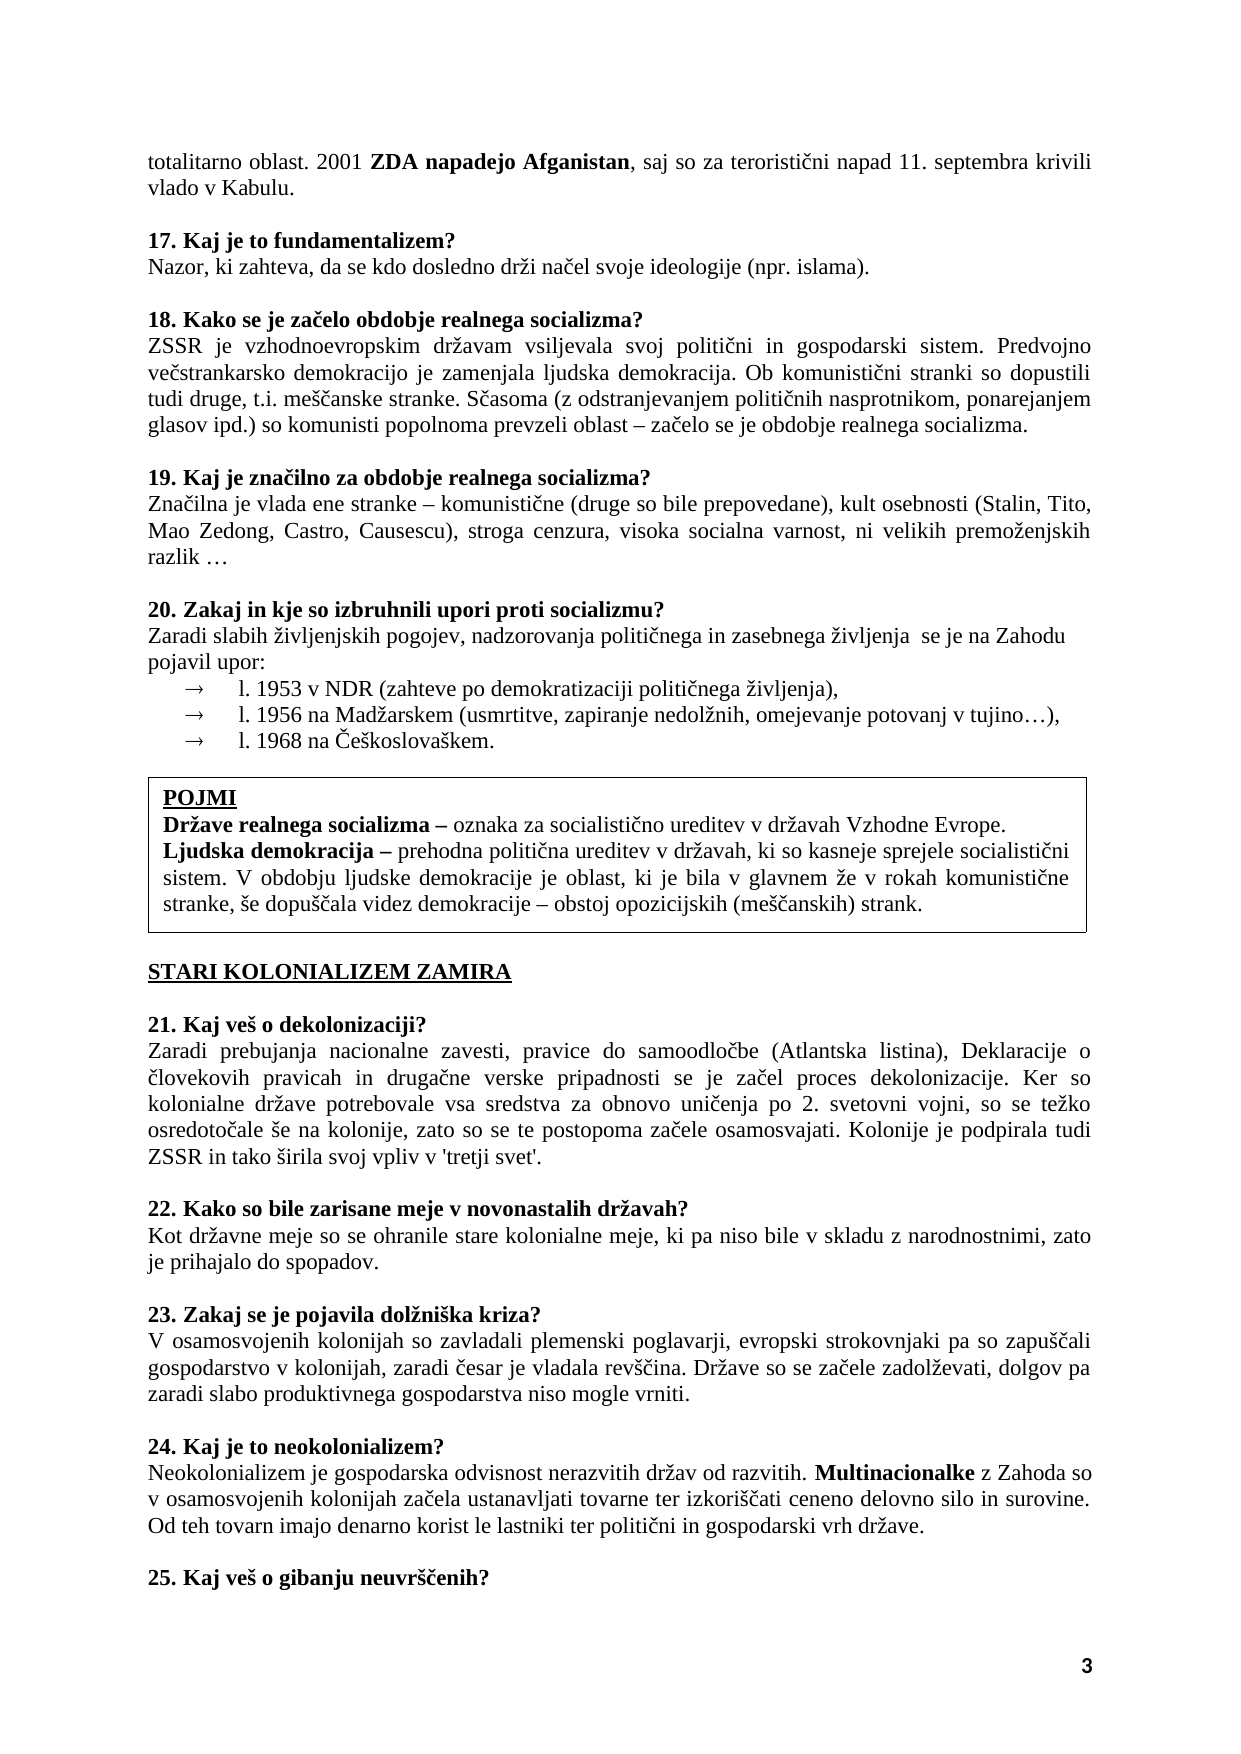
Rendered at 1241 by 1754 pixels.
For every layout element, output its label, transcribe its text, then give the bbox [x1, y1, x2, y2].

text V osamosvojenih kolonijah so zavladali plemenski poglavarji, evropski strokovnjaki pa so zapuščali gospodarstvo v kolonijah, zaradi česar je vladala revščina. Države so se začele zadolževati, dolgov pa zaradi slabo produktivnega gospodarstva niso mogle vrniti. [148, 1327, 1092, 1406]
list Kako se je začelo obdobje realnega socializma? [148, 306, 1092, 332]
text STARI KOLONIALIZEM ZAMIRA [148, 958, 1092, 985]
text ZSSR je vzhodnoevropskim državam vsiljevala svoj politični in gospodarski sistem. Predvojno večstrankarsko demokracijo je zamenjala ljudska demokracija. Ob komunistični stranki so dopustili tudi druge, t.i. meščanske stranke. Sčasoma (z odstranjevanjem političnih nasprotnikom, ponarejanjem glasov ipd.) so komunisti popolnoma prevzeli oblast – začelo se je obdobje realnega socializma. [148, 332, 1092, 438]
text Zaradi slabih življenjskih pogojev, nadzorovanja političnega in zasebnega življenja se je na Zahodu pojavil upor: [148, 622, 1092, 675]
list Zakaj se je pojavila dolžniška kriza? [148, 1301, 1092, 1327]
list Kaj je značilno za obdobje realnega socializma? [148, 464, 1092, 490]
text Zaradi prebujanja nacionalne zavesti, pravice do samoodločbe (Atlantska listina), Deklaracije o človekovih pravicah in drugačne verske pripadnosti se je začel proces dekolonizacije. Ker so kolonialne države potrebovale vsa sredstva za obnovo uničenja po 2. svetovni vojni, so se težko osredotočale še na kolonije, zato so se te postopoma začele osamosvajati. Kolonije je podpirala tudi ZSSR in tako širila svoj vpliv v 'tretji svet'. [148, 1037, 1092, 1169]
list Kaj je to fundamentalizem? [148, 227, 1092, 253]
text Značilna je vlada ene stranke – komunistične (druge so bile prepovedane), kult osebnosti (Stalin, Tito, Mao Zedong, Castro, Causescu), stroga cenzura, visoka socialna varnost, ni velikih premoženjskih razlik … [148, 490, 1092, 569]
text Kot državne meje so se ohranile stare kolonialne meje, ki pa niso bile v skladu z narodnostnimi, zato je prihajalo do spopadov. [148, 1222, 1092, 1274]
list l. 1953 v NDR (zahteve po demokratizaciji političnega življenja), [185, 675, 1092, 701]
text Neokolonializem je gospodarska odvisnost nerazvitih držav od razvitih. Multinacionalke z Zahoda so v osamosvojenih kolonijah začela ustanavljati tovarne ter izkoriščati ceneno delovno silo in surovine. Od teh tovarn imajo denarno korist le lastniki ter politični in gospodarski vrh države. [148, 1459, 1092, 1538]
list Kaj veš o dekolonizaciji? [148, 1011, 1092, 1037]
list l. 1956 na Madžarskem (usmrtitve, zapiranje nedolžnih, omejevanje potovanj v tujino…), [185, 701, 1092, 727]
list Kaj je to neokolonializem? [148, 1433, 1092, 1459]
list Kaj veš o gibanju neuvrščenih? [148, 1564, 1092, 1591]
text Nazor, ki zahteva, da se kdo dosledno drži načel svoje ideologije (npr. islama). [148, 253, 1092, 279]
list Kako so bile zarisane meje v novonastalih državah? [148, 1196, 1092, 1222]
list Zakaj in kje so izbruhnili upori proti socializmu? [148, 596, 1092, 622]
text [148, 148, 1092, 200]
list l. 1968 na Češkoslovaškem. [185, 727, 1092, 754]
